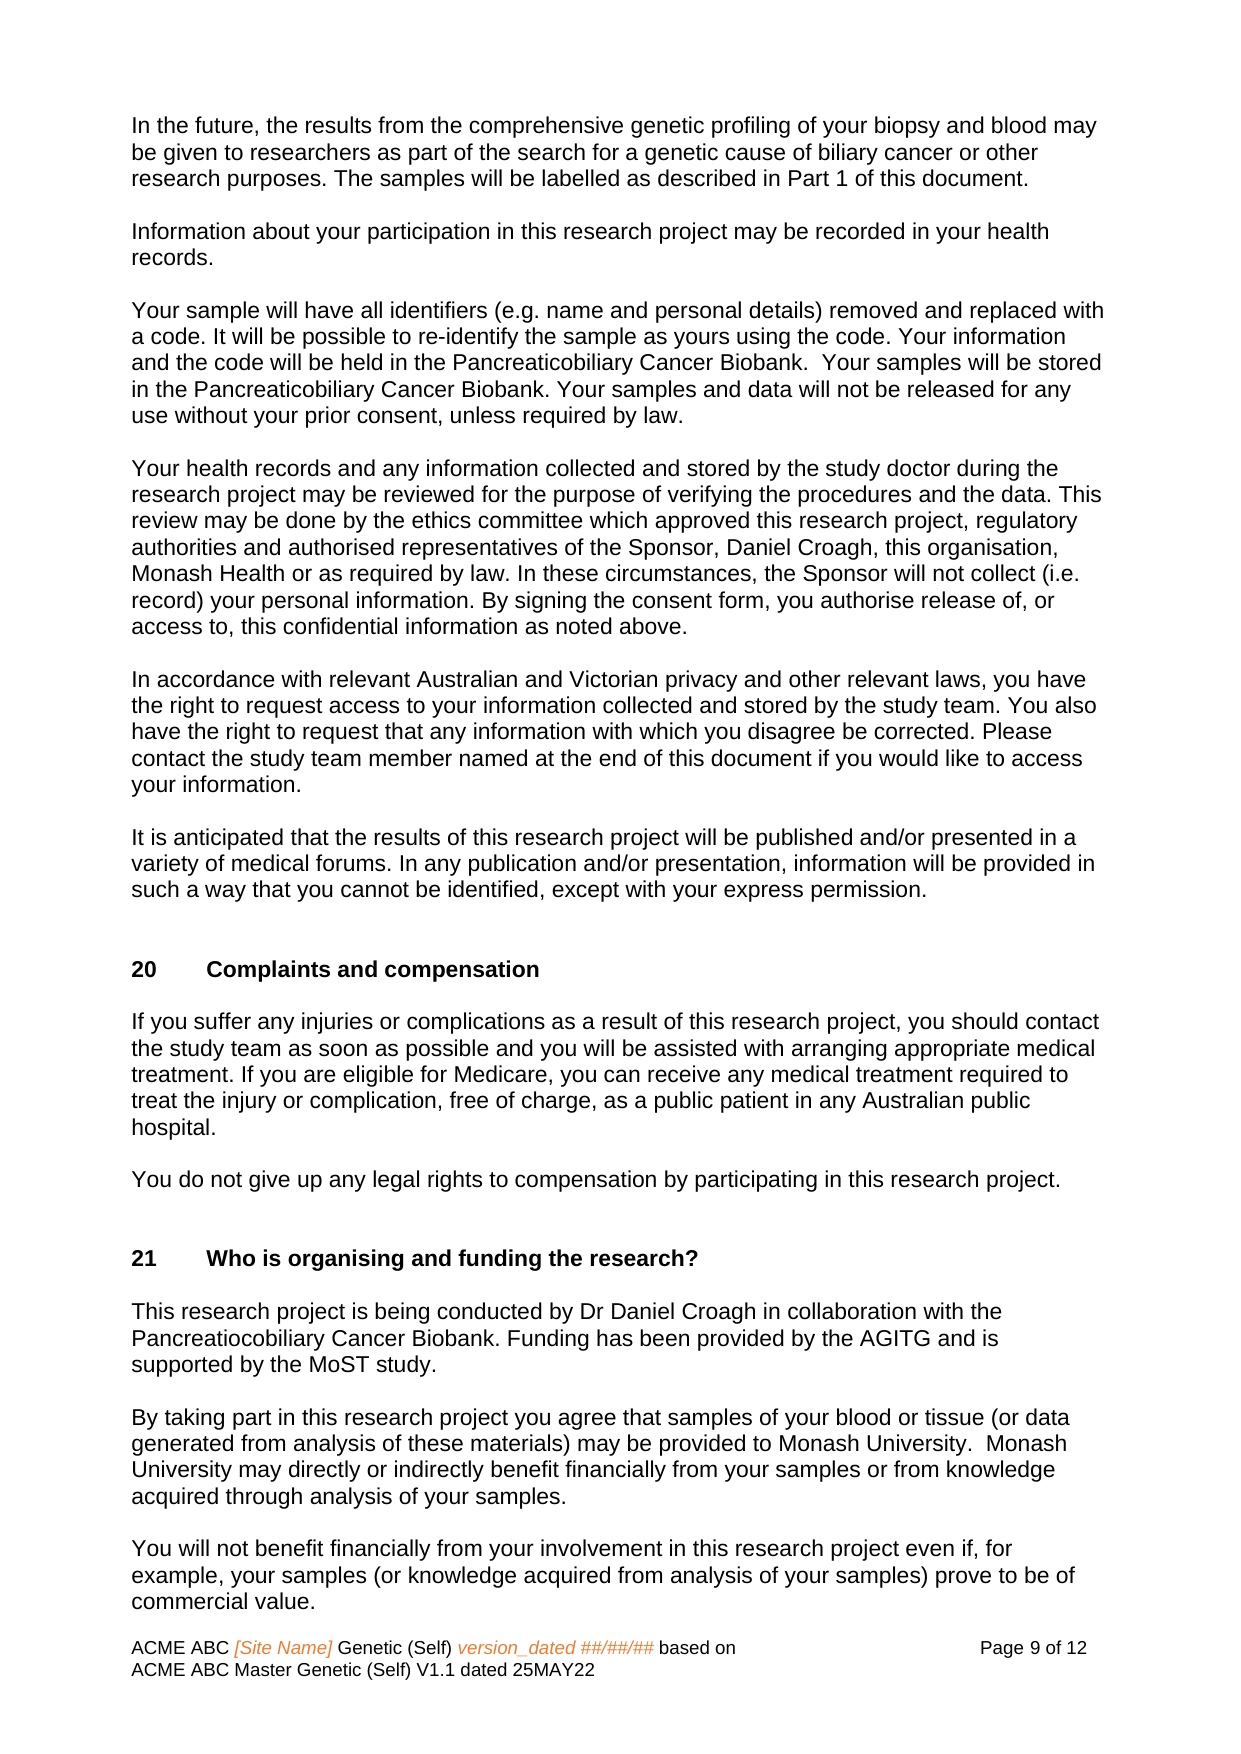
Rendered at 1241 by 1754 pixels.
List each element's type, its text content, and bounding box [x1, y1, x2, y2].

text By taking part in this research project you agree that samples of your blood or tissue (or data generated from analysis of these materials) may be provided to Monash University. Monash University may directly or indirectly benefit financially from your samples or from knowledge acquired through analysis of your samples. [131, 1403, 1106, 1509]
text This research project is being conducted by Dr Daniel Croagh in collaboration with the Pancreatiocobiliary Cancer Biobank. Funding has been provided by the AGITG and is supported by the MoST study. [131, 1298, 1106, 1377]
text It is anticipated that the results of this research project will be published and/or presented in a variety of medical forums. In any publication and/or presentation, information will be provided in such a way that you cannot be identified, except with your express permission. [131, 824, 1106, 903]
text You will not benefit financially from your involvement in this research project even if, for example, your samples (or knowledge acquired from analysis of your samples) prove to be of commercial value. [131, 1535, 1106, 1614]
text Your health records and any information collected and stored by the study doctor during the research project may be reviewed for the purpose of verifying the procedures and the data. This review may be done by the ethics committee which approved this research project, regulatory authorities and authorised representatives of the Sponsor, Daniel Croagh, this organisation, Monash Health or as required by law. In these circumstances, the Sponsor will not collect (i.e. record) your personal information. By signing the consent form, you authorise release of, or access to, this confidential information as noted above. [131, 455, 1106, 639]
text In accordance with relevant Australian and Victorian privacy and other relevant laws, you have the right to request access to your information collected and stored by the study team. You also have the right to request that any information with which you disagree be corrected. Please contact the study team member named at the end of this document if you would like to access your information. [131, 666, 1106, 797]
text Your sample will have all identifiers (e.g. name and personal details) removed and replaced with a code. It will be possible to re-identify the sample as yours using the code. Your information and the code will be held in the Pancreaticobiliary Cancer Biobank. Your samples will be stored in the Pancreaticobiliary Cancer Biobank. Your samples and data will not be released for any use without your prior consent, unless required by law. [131, 297, 1106, 428]
text Information about your participation in this research project may be recorded in your health records. [131, 218, 1106, 270]
text 20 Complaints and compensation [131, 956, 1106, 982]
text If you suffer any injuries or complications as a result of this research project, you should contact the study team as soon as possible and you will be assisted with arranging appropriate medical treatment. If you are eligible for Medicare, you can receive any medical treatment required to treat the injury or complication, free of charge, as a public patient in any Australian public hospital. [131, 1008, 1106, 1140]
text You do not give up any legal rights to compensation by participating in this research project. [131, 1166, 1106, 1193]
text 21 Who is organising and funding the research? [131, 1245, 1106, 1272]
text In the future, the results from the comprehensive genetic profiling of your biopsy and blood may be given to researchers as part of the search for a genetic cause of biliary cancer or other research purposes. The samples will be labelled as described in Part 1 of this document. [131, 112, 1106, 191]
